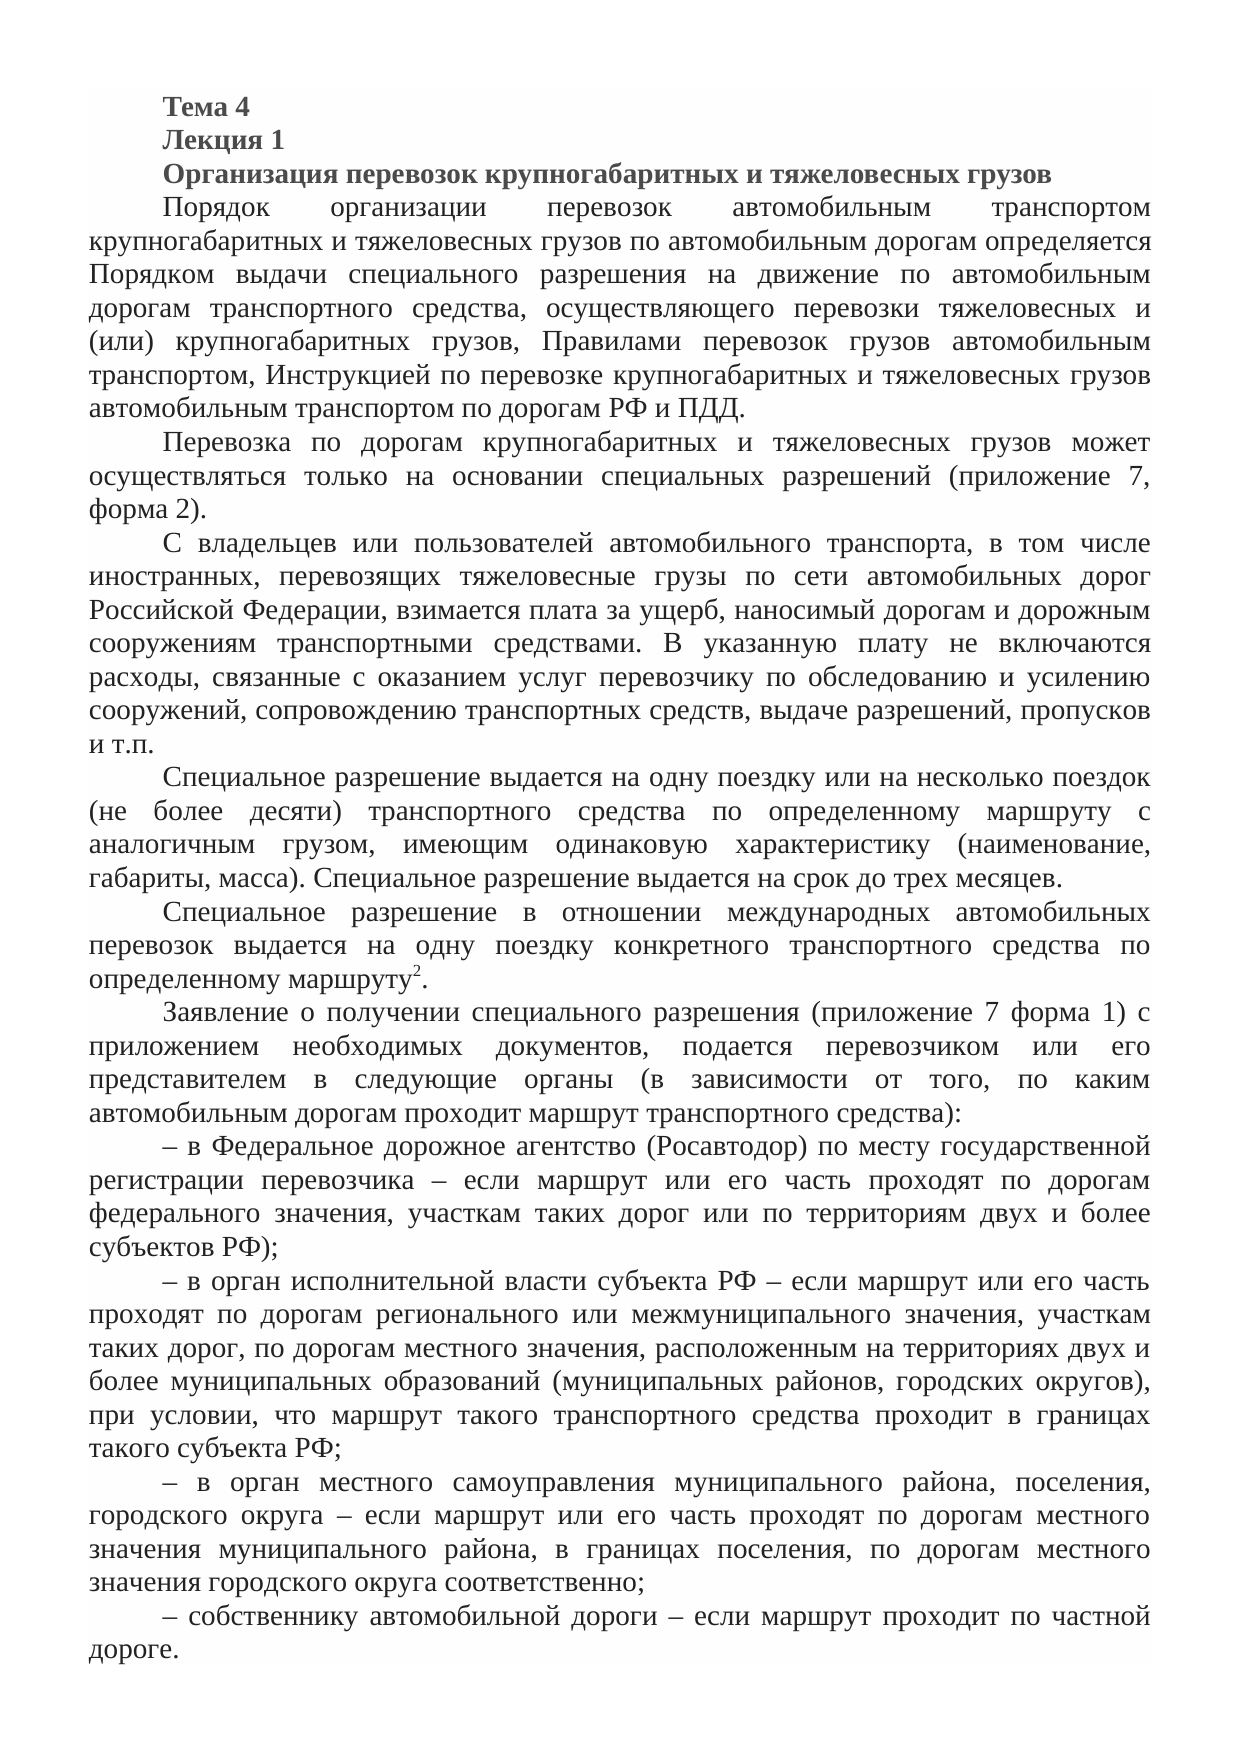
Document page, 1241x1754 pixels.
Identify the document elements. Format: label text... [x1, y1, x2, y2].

text Организация перевозок крупногабаритных и тяжеловесных грузов [89, 156, 1152, 189]
text – в орган местного самоуправления муниципального района, поселения, городского округа – если маршрут или его часть проходят по дорогам местного значения муниципального района, в границах поселения, по дорогам местного значения городского округа соответственно; [89, 1464, 1152, 1598]
text Тема 4 [89, 89, 1152, 122]
text – в орган исполнительной власти субъекта РФ – если маршрут или его часть проходят по дорогам регионального или межмуниципального значения, участкам таких дорог, по дорогам местного значения, расположенным на территориях двух и более муниципальных образований (муниципальных районов, городских округов), при условии, что маршрут такого транспортного средства проходит в границах такого субъекта РФ; [89, 1263, 1152, 1464]
text – собственнику автомобильной дороги – если маршрут проходит по частной дороге. [89, 1598, 1152, 1665]
text Заявление о получении специального разрешения (приложение 7 форма 1) с приложением необходимых документов, подается перевозчиком или его представителем в следующие органы (в зависимости от того, по каким автомобильным дорогам проходит маршрут транспортного средства): [89, 994, 1152, 1128]
text Специальное разрешение в отношении международных автомобильных перевозок выдается на одну поездку конкретного транспортного средства по определенному маршруту2. [89, 894, 1152, 994]
text Специальное разрешение выдается на одну поездку или на несколько поездок (не более десяти) транспортного средства по определенному маршруту с аналогичным грузом, имеющим одинаковую характеристику (наименование, габариты, масса). Специальное разрешение выдается на срок до трех месяцев. [89, 759, 1152, 894]
text – в Федеральное дорожное агентство (Росавтодор) по месту государственной регистрации перевозчика – если маршрут или его часть проходят по дорогам федерального значения, участкам таких дорог или по территориям двух и более субъектов РФ); [89, 1128, 1152, 1263]
text Порядок организации перевозок автомобильным транспортом крупногабаритных и тяжеловесных грузов по автомобильным дорогам определяется Порядком выдачи специального разрешения на движение по автомобильным дорогам транспортного средства, осуществляющего перевозки тяжеловесных и (или) крупногабаритных грузов, Правилами перевозок грузов автомобильным транспортом, Инструкцией по перевозке крупногабаритных и тяжеловесных грузов автомобильным транспортом по дорогам РФ и ПДД. [89, 189, 1152, 424]
text Лекция 1 [89, 122, 1152, 156]
text С владельцев или пользователей автомобильного транспорта, в том числе иностранных, перевозящих тяжеловесные грузы по сети автомобильных дорог Российской Федерации, взимается плата за ущерб, наносимый дорогам и дорожным сооружениям транспортными средствами. В указанную плату не включаются расходы, связанные с оказанием услуг перевозчику по обследованию и усилению сооружений, сопровождению транспортных средств, выдаче разрешений, пропусков и т.п. [89, 525, 1152, 759]
text Перевозка по дорогам крупногабаритных и тяжеловесных грузов может осуществляться только на основании специальных разрешений (приложение 7, форма 2). [89, 424, 1152, 525]
